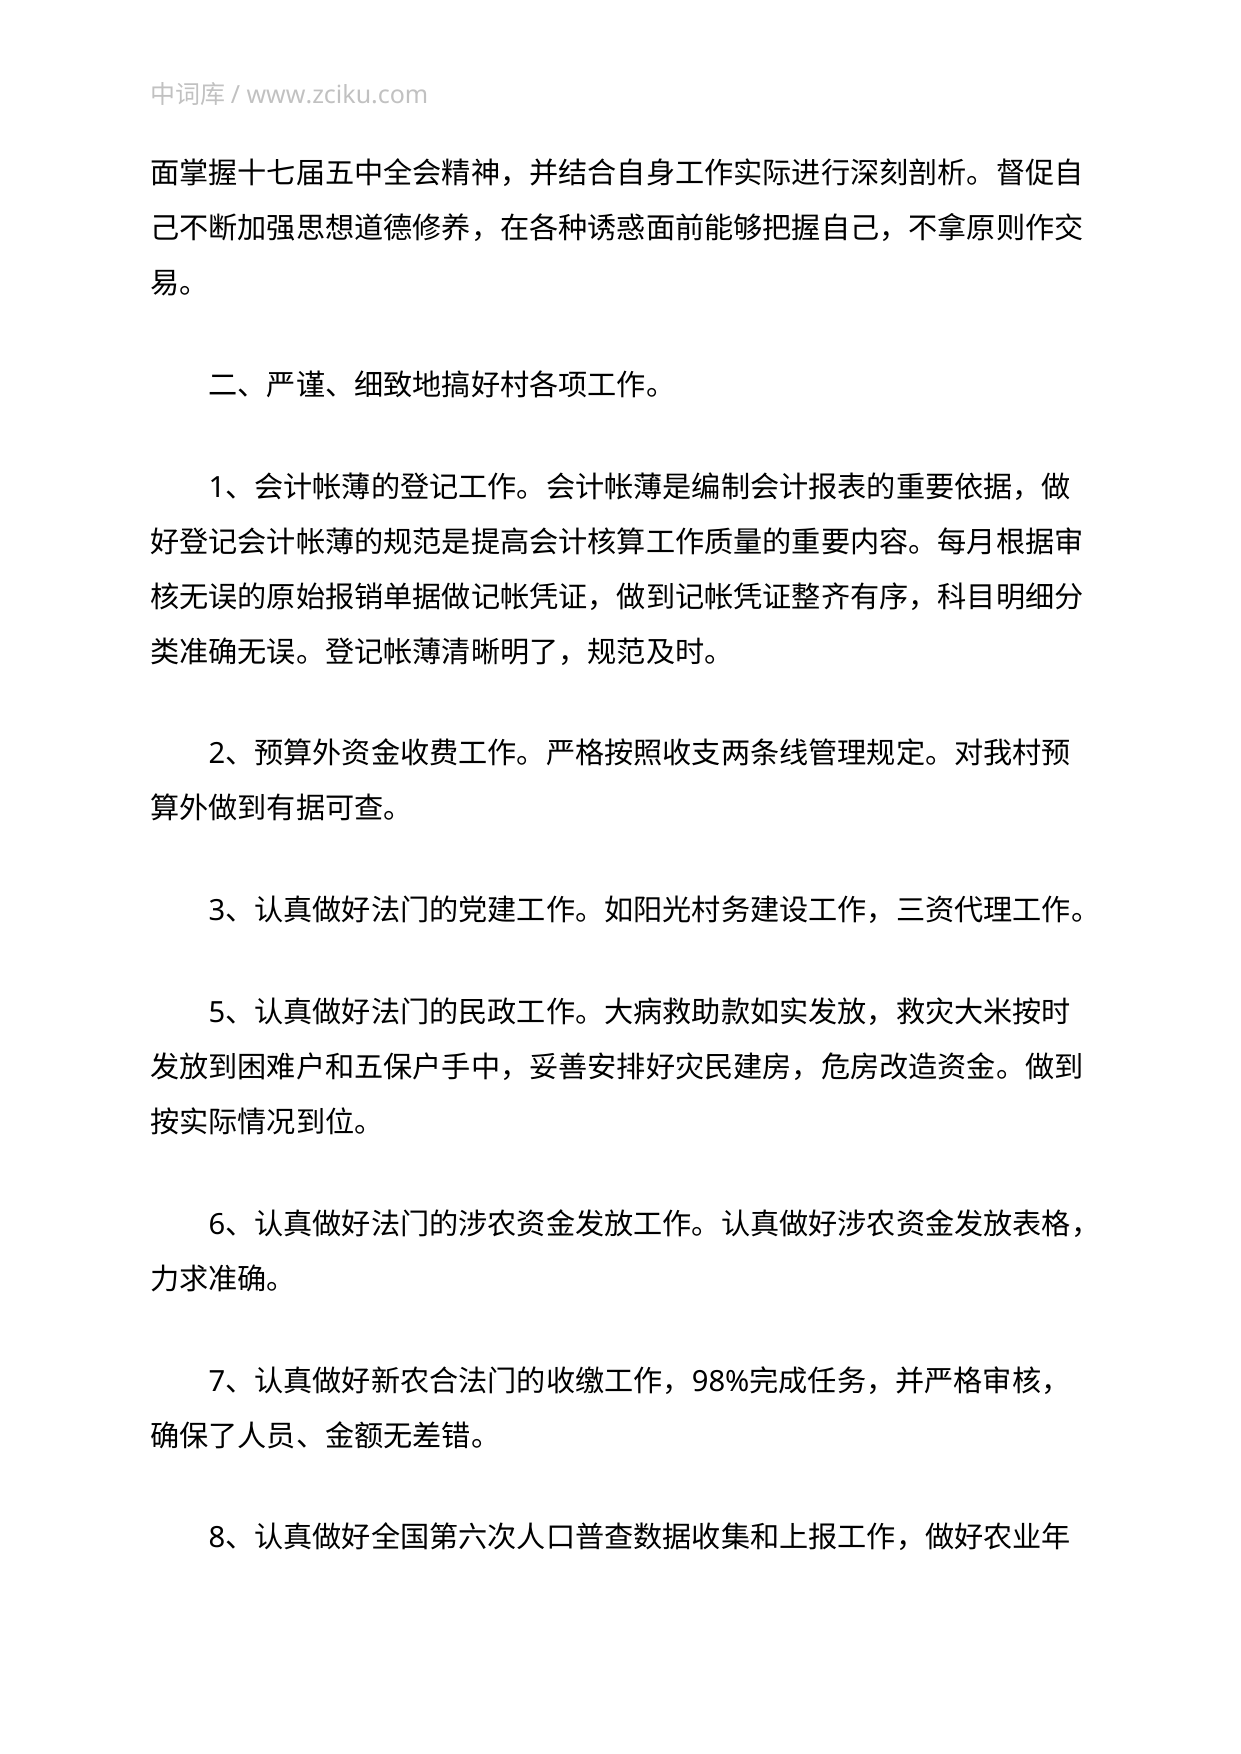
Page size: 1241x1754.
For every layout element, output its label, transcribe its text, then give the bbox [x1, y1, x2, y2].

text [150, 150, 1090, 302]
text 7、认真做好新农合法门的收缴工作，98%完成任务，并严格审核，确保了人员、金额无差错。 [150, 1357, 1090, 1454]
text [150, 1514, 1090, 1556]
text 1、会计帐薄的登记工作。会计帐薄是编制会计报表的重要依据，做好登记会计帐薄的规范是提高会计核算工作质量的重要内容。每月根据审核无误的原始报销单据做记帐凭证，做到记帐凭证整齐有序，科目明细分类准确无误。登记帐薄清晰明了，规范及时。 [150, 463, 1090, 670]
text 2、预算外资金收费工作。严格按照收支两条线管理规定。对我村预算外做到有据可查。 [150, 730, 1090, 827]
text 5、认真做好法门的民政工作。大病救助款如实发放，救灾大米按时发放到困难户和五保户手中，妥善安排好灾民建房，危房改造资金。做到按实际情况到位。 [150, 989, 1090, 1141]
text 二、严谨、细致地搞好村各项工作。 [150, 362, 1090, 404]
text 3、认真做好法门的党建工作。如阳光村务建设工作，三资代理工作。 [150, 887, 1090, 929]
text 6、认真做好法门的涉农资金发放工作。认真做好涉农资金发放表格，力求准确。 [150, 1200, 1090, 1298]
